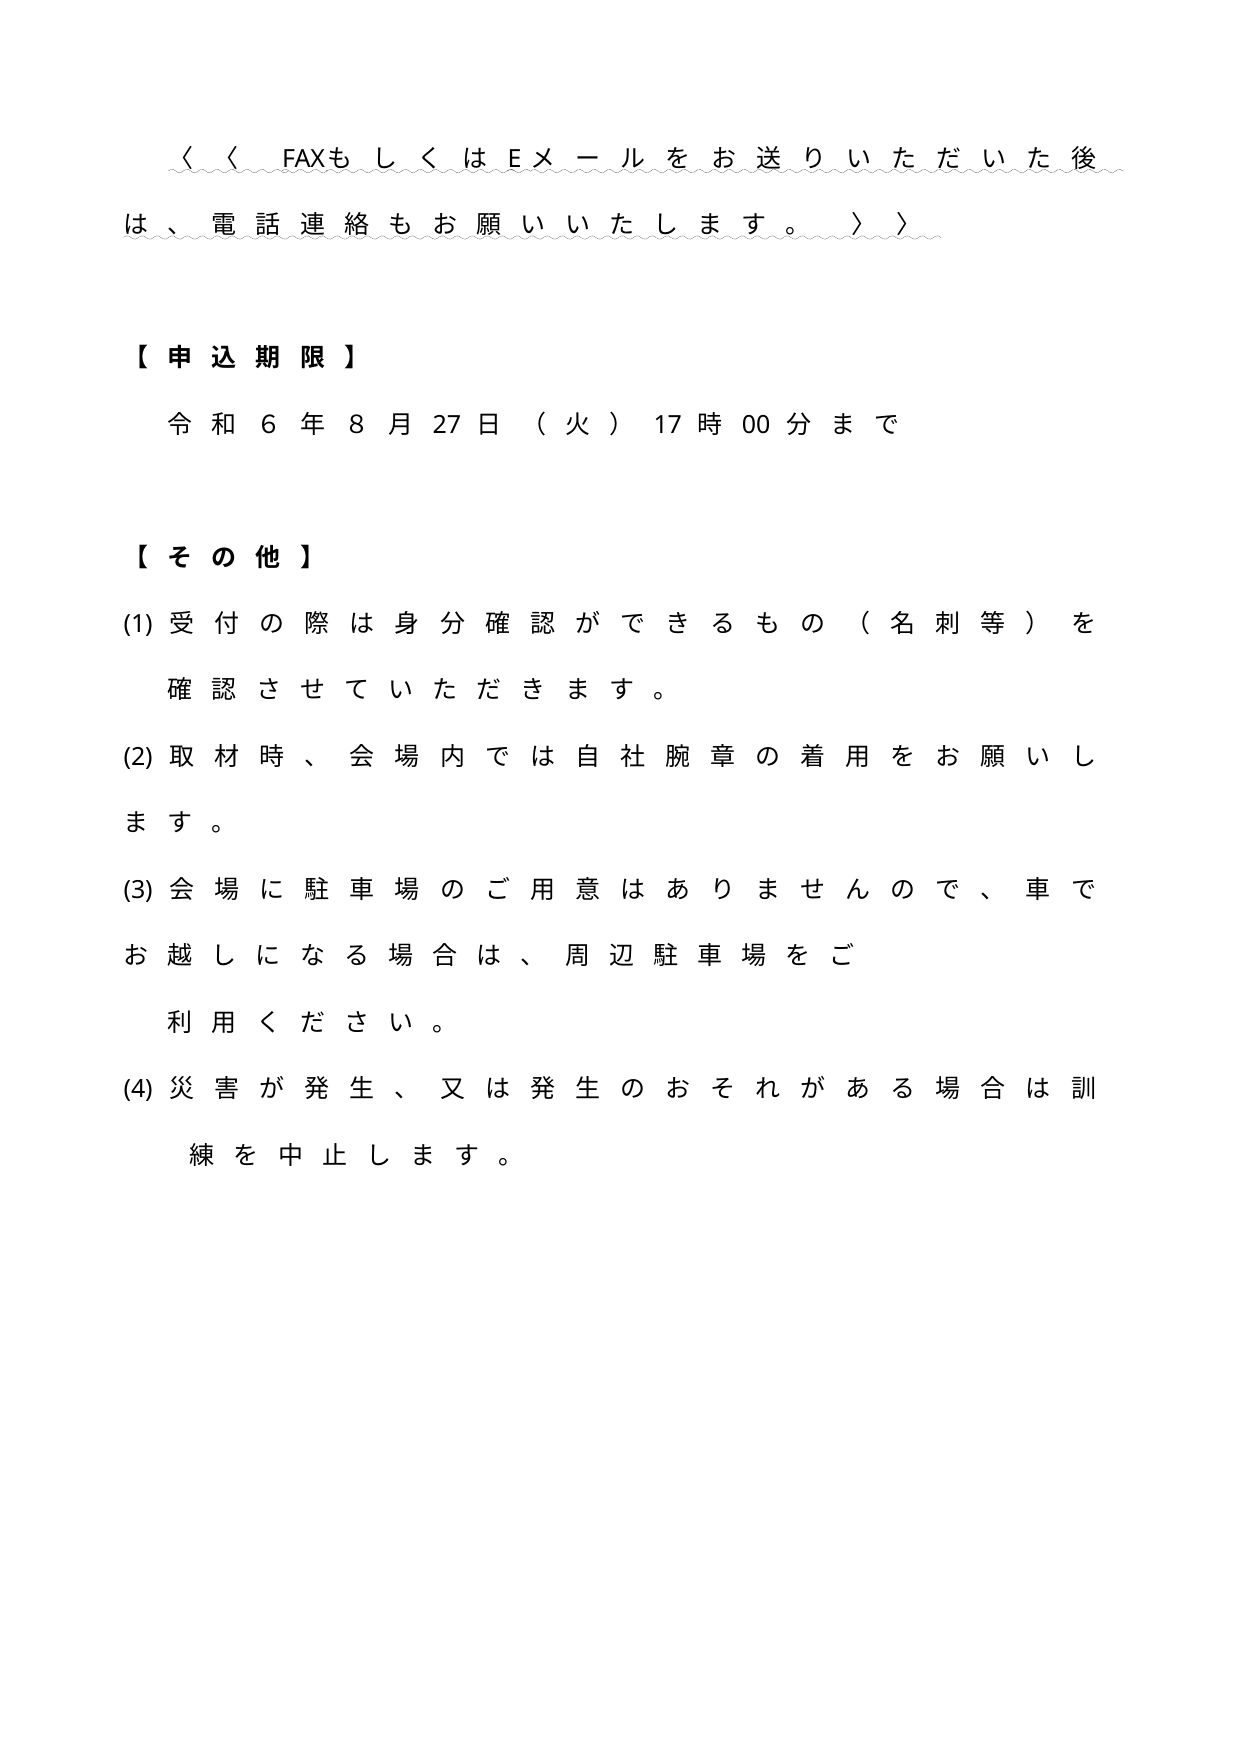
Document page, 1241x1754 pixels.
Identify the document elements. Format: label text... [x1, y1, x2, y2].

text (3) 会場に駐車場のご用意はありませんので、車でお越しになる場合は、周辺駐車場をご [123, 854, 1117, 987]
text 〈〈 FAXもしくはEメールをお送りいただいた後は、電話連絡もお願いいたします。 〉〉 [123, 123, 1117, 256]
text (2) 取材時、会場内では自社腕章の着用をお願いします。 [123, 721, 1117, 854]
text 利用ください。 [123, 987, 1117, 1054]
text 令和６年８月27日（火）17時00分まで [123, 389, 1117, 456]
text (4) 災害が発生、又は発生のおそれがある場合は訓練を中止します。 [123, 1054, 1117, 1187]
text 【申込期限】 [123, 323, 1117, 389]
text 【その他】 [123, 522, 1117, 588]
text (1) 受付の際は身分確認ができるもの（名刺等）を確認させていただきます。 [123, 588, 1117, 721]
